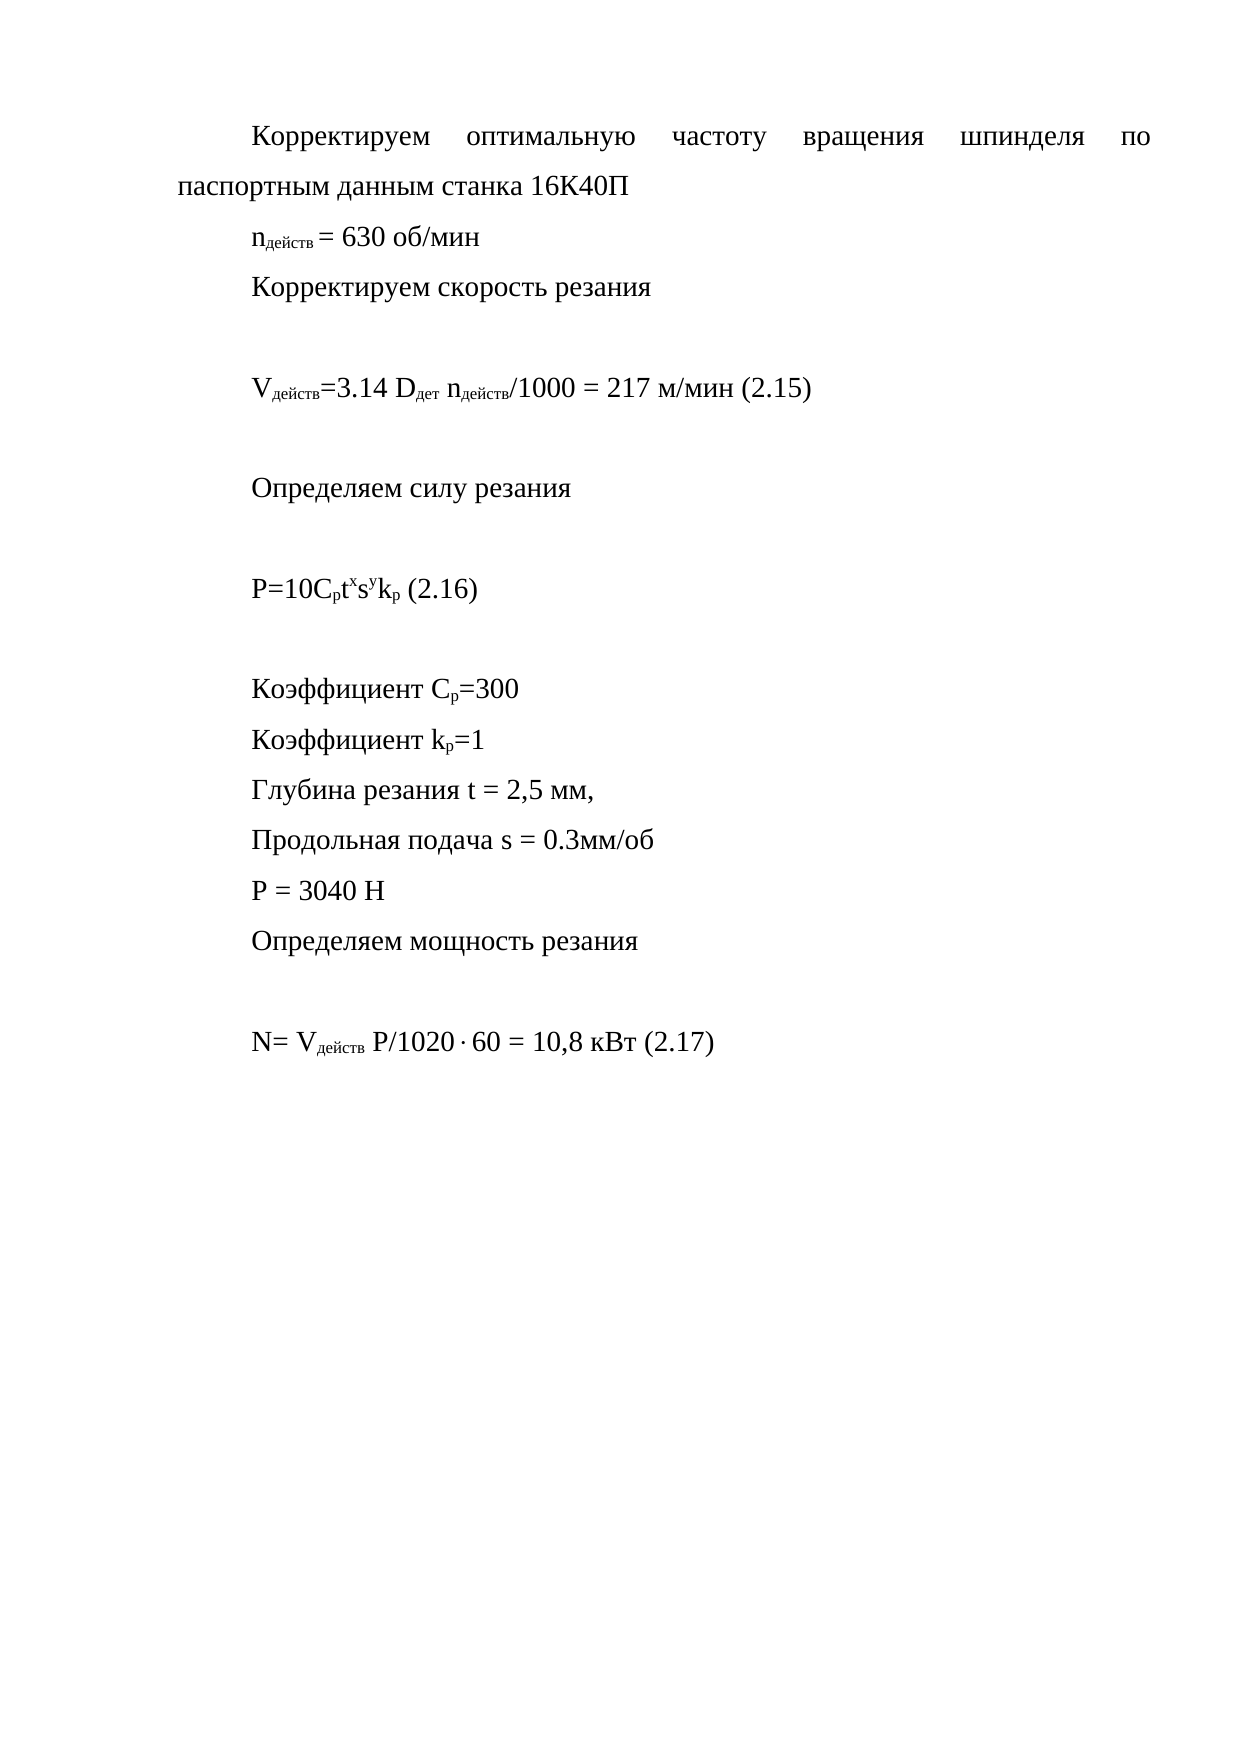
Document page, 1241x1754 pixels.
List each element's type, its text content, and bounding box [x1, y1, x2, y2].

subtitle P = 3040 Н [177, 873, 1152, 906]
subtitle Корректируем оптимальную частоту вращения шпинделя по паспортным данным станка 16К40П [177, 118, 1152, 202]
subtitle Определяем силу резания [177, 470, 1152, 504]
subtitle Корректируем скорость резания [177, 269, 1152, 303]
subtitle Продольная подача s = 0.3мм/об [177, 822, 1152, 856]
subtitle nдейств = 630 об/мин [177, 219, 1152, 252]
text N= Vдейств P/102060 = 10,8 кВт (2.17) [177, 1024, 1152, 1057]
subtitle Коэффициент kp=1 [177, 722, 1152, 755]
subtitle Определяем мощность резания [177, 923, 1152, 957]
text Vдейств=3.14 Dдет nдейств/1000 = 217 м/мин (2.15) [177, 370, 1152, 403]
subtitle Коэффициент Cp=300 [177, 672, 1152, 705]
subtitle Глубина резания t = , [177, 772, 1152, 806]
text P=10Cptxsykp (2.16) [177, 571, 1152, 604]
